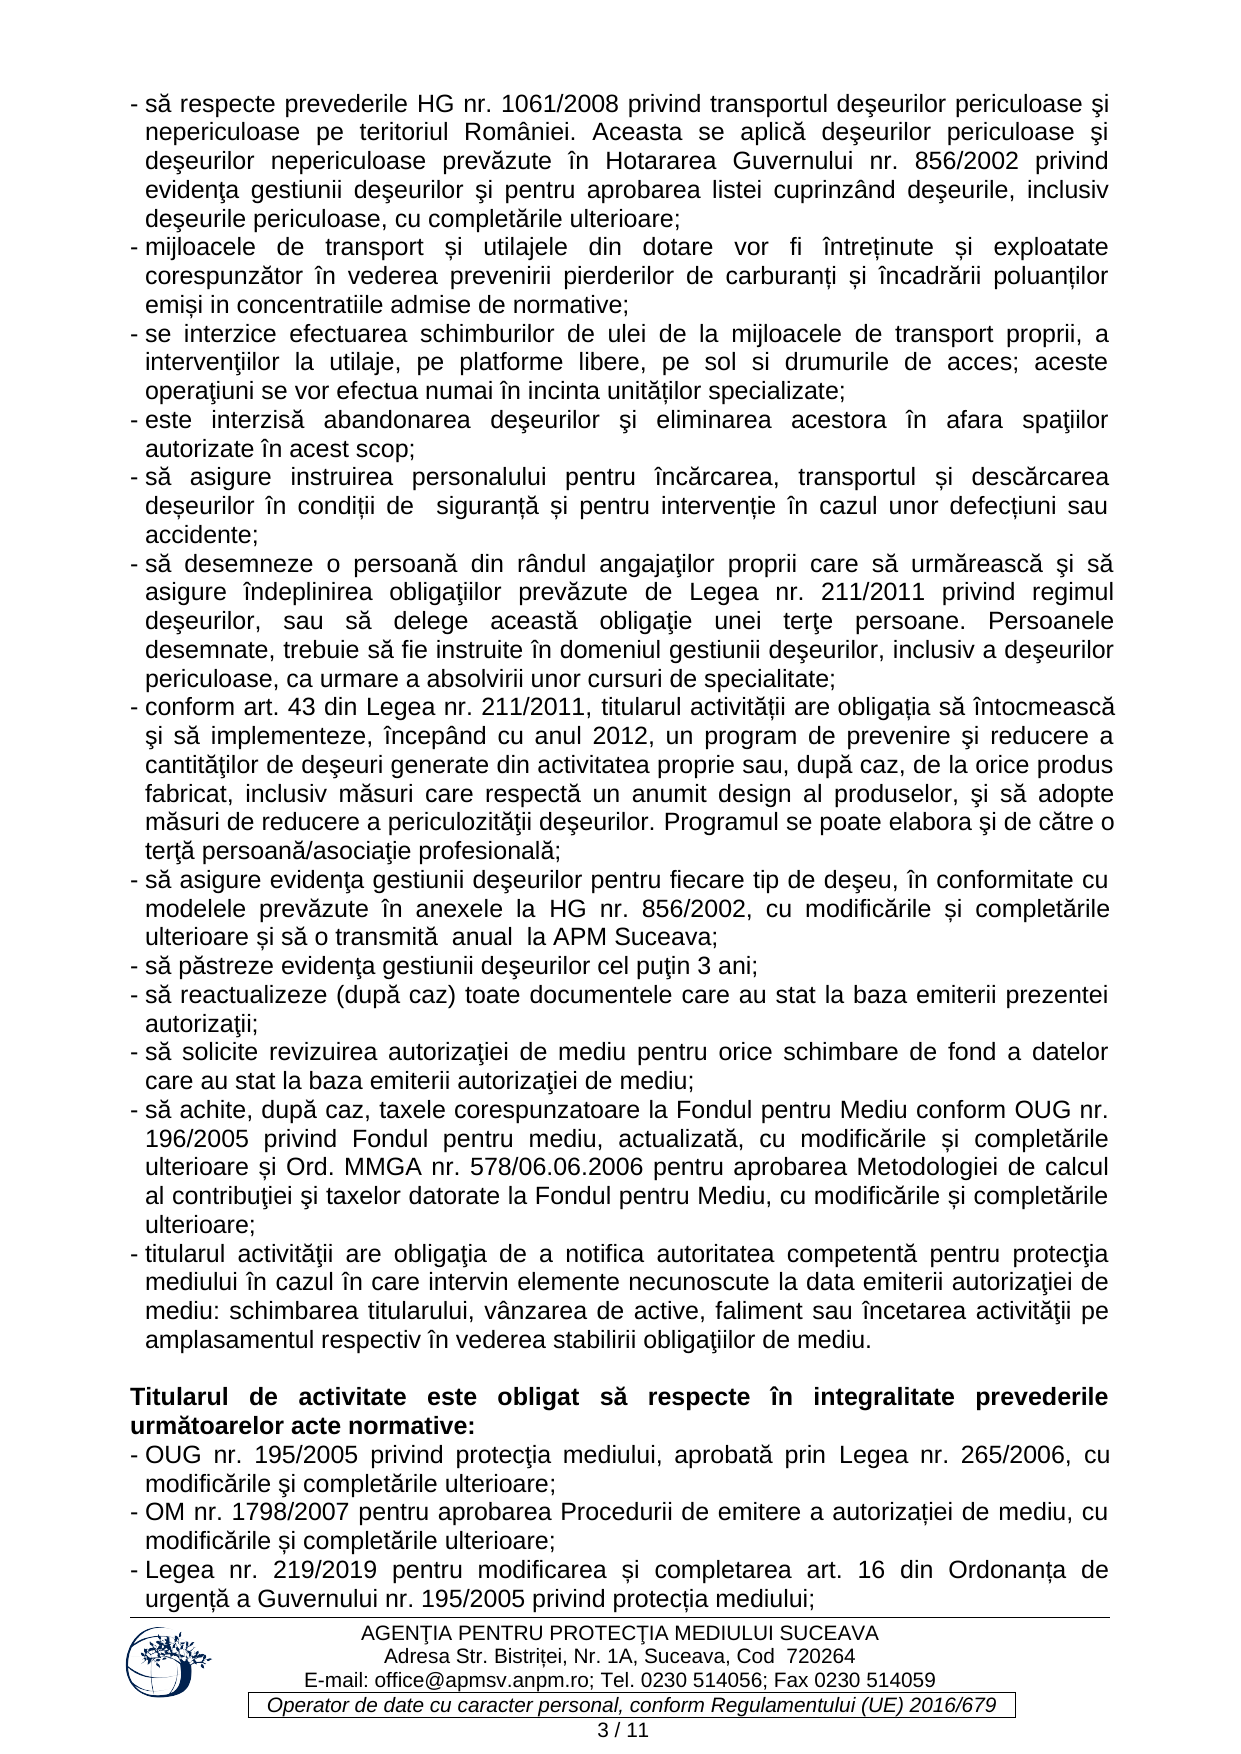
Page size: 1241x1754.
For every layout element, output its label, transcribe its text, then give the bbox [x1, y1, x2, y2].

list titularul activităţii are obligaţia de a notifica autoritatea competentă pentru protecţia mediului în cazul în care intervin elemente necunoscute la data emiterii autorizaţiei de mediu: schimbarea titularului, vânzarea de active, faliment sau încetarea activităţii pe amplasamentul respectiv în vederea stabilirii obligaţiilor de mediu. [130, 1239, 1110, 1354]
list să asigure instruirea personalului pentru încărcarea, transportul și descărcarea deșeurilor în condiții de siguranță și pentru intervenție în cazul unor defecțiuni sau accidente; [130, 462, 1110, 549]
list să respecte prevederile HG nr. 1061/2008 privind transportul deşeurilor periculoase şi nepericuloase pe teritoriul României. Aceasta se aplică deşeurilor periculoase şi deşeurilor nepericuloase prevăzute în Hotararea Guvernului nr. 856/2002 privind evidenţa gestiunii deşeurilor şi pentru aprobarea listei cuprinzând deşeurile, inclusiv deşeurile periculoase, cu completările ulterioare; [130, 89, 1110, 232]
list să păstreze evidenţa gestiunii deşeurilor cel puţin 3 ani; [130, 951, 1110, 980]
list Legea nr. 219/2019 pentru modificarea și completarea art. 16 din Ordonanța de urgență a Guvernului nr. 195/2005 privind protecția mediului; [130, 1555, 1110, 1612]
list să solicite revizuirea autorizaţiei de mediu pentru orice schimbare de fond a datelor care au stat la baza emiterii autorizaţiei de mediu; [130, 1037, 1110, 1095]
list OUG nr. 195/2005 privind protecţia mediului, aprobată prin Legea nr. 265/2006, cu modificările şi completările ulterioare; [130, 1440, 1110, 1497]
list OM nr. 1798/2007 pentru aprobarea Procedurii de emitere a autorizației de mediu, cu modificările și completările ulterioare; [130, 1497, 1110, 1555]
list se interzice efectuarea schimburilor de ulei de la mijloacele de transport proprii, a intervenţiilor la utilaje, pe platforme libere, pe sol si drumurile de acces; aceste operaţiuni se vor efectua numai în incinta unităților specializate; [130, 319, 1110, 405]
text Titularul de activitate este obligat să respecte în integralitate prevederile următoarelor acte normative: [130, 1382, 1110, 1440]
list mijloacele de transport și utilajele din dotare vor fi întreținute și exploatate corespunzător în vederea prevenirii pierderilor de carburanți și încadrării poluanților emiși in concentratiile admise de normative; [130, 232, 1110, 319]
list să reactualizeze (după caz) toate documentele care au stat la baza emiterii prezentei autorizaţii; [130, 980, 1110, 1037]
list conform art. 43 din Legea nr. 211/2011, titularul activității are obligația să întocmească şi să implementeze, începând cu anul 2012, un program de prevenire şi reducere a cantităţilor de deşeuri generate din activitatea proprie sau, după caz, de la orice produs fabricat, inclusiv măsuri care respectă un anumit design al produselor, şi să adopte măsuri de reducere a periculozităţii deşeurilor. Programul se poate elabora şi de către o terţă persoană/asociaţie profesională; [130, 692, 1116, 865]
list să achite, după caz, taxele corespunzatoare la Fondul pentru Mediu conform OUG nr. 196/2005 privind Fondul pentru mediu, actualizată, cu modificările și completările ulterioare și Ord. MMGA nr. 578/06.06.2006 pentru aprobarea Metodologiei de calcul al contribuţiei şi taxelor datorate la Fondul pentru Mediu, cu modificările și completările ulterioare; [130, 1095, 1110, 1239]
list să asigure evidenţa gestiunii deşeurilor pentru fiecare tip de deşeu, în conformitate cu modelele prevăzute în anexele la <LLNK 12002 856 20 301 0 33>HG nr. 856/2002, cu modificările și completările ulterioare și să o transmită anual la APM Suceava; [130, 865, 1111, 951]
list este interzisă abandonarea deşeurilor şi eliminarea acestora în afara spaţiilor autorizate în acest scop; [130, 405, 1110, 462]
list să desemneze o persoană din rândul angajaţilor proprii care să urmărească şi să asigure îndeplinirea obligaţiilor prevăzute de Legea nr. 211/2011 privind regimul deşeurilor, sau să delege această obligaţie unei terţe persoane. Persoanele desemnate, trebuie să fie instruite în domeniul gestiunii deşeurilor, inclusiv a deşeurilor periculoase, ca urmare a absolvirii unor cursuri de specialitate; [130, 549, 1116, 692]
